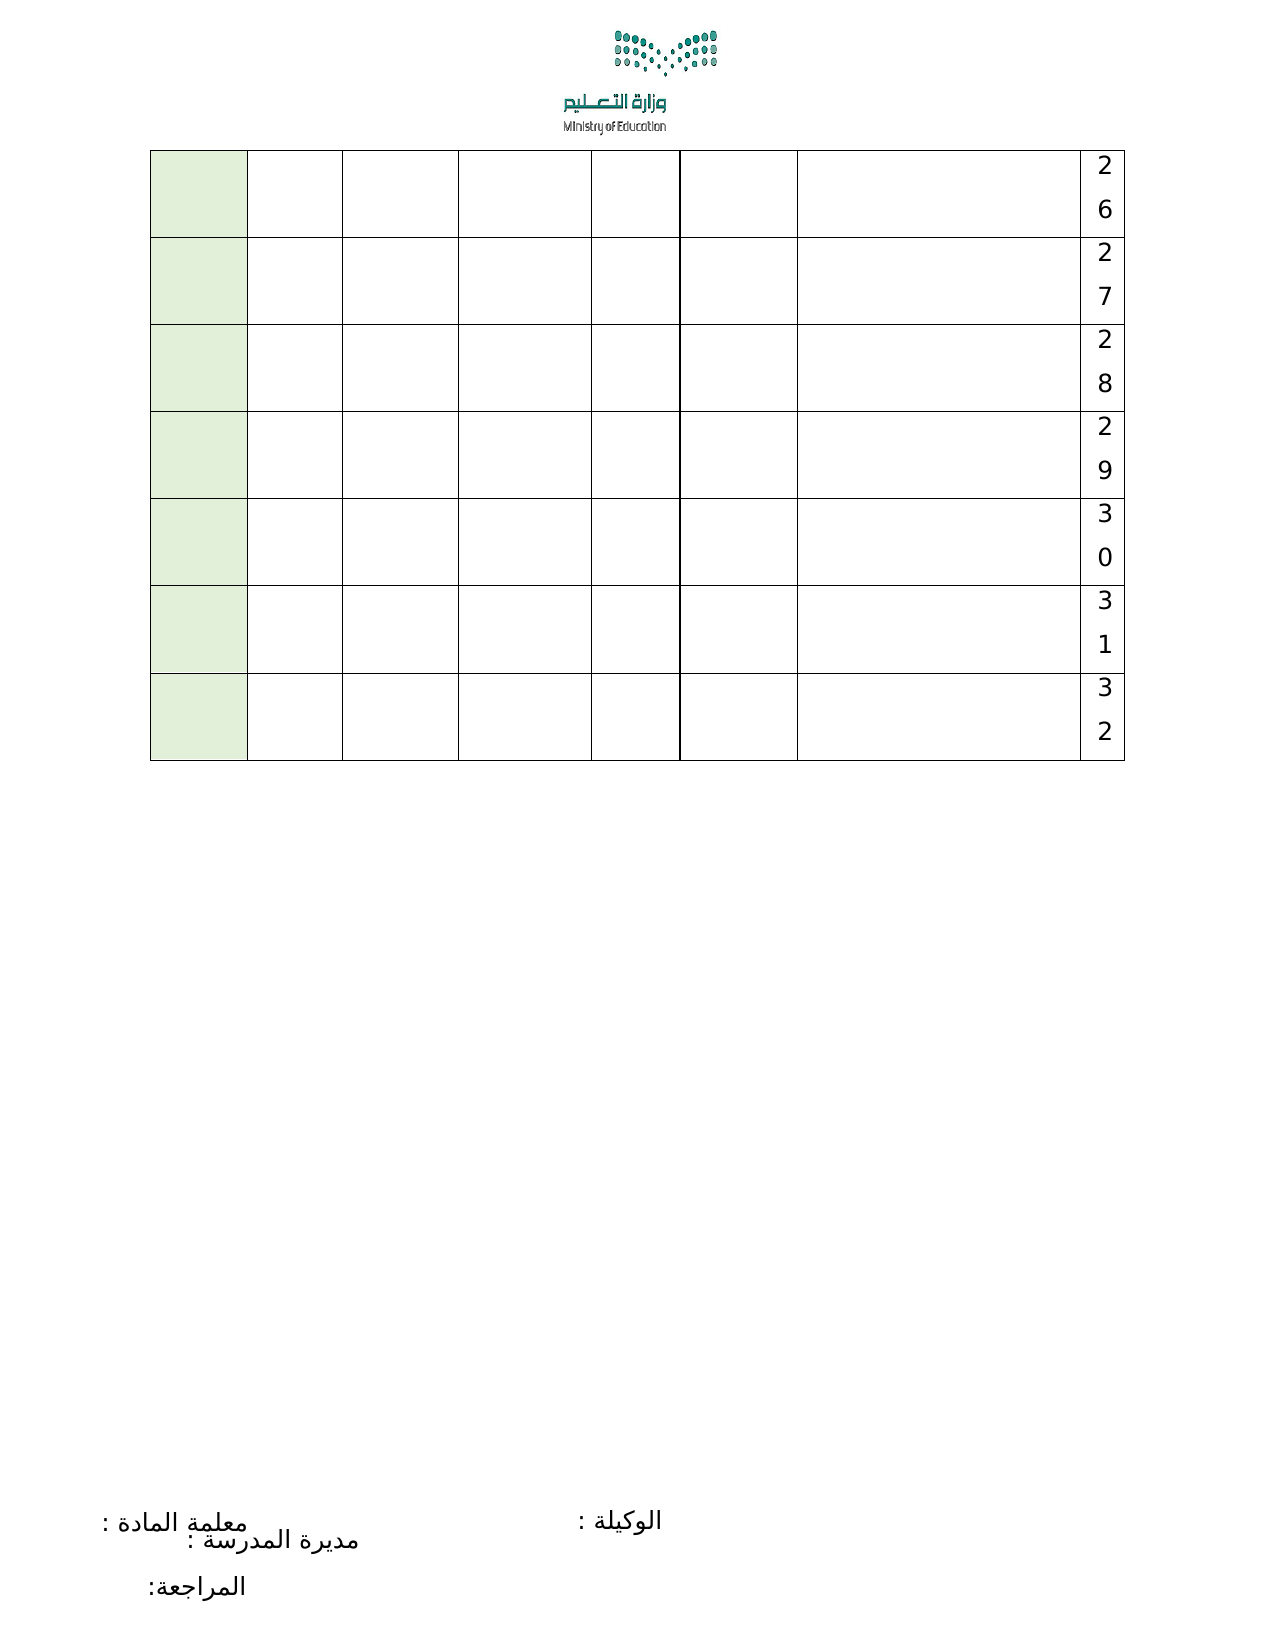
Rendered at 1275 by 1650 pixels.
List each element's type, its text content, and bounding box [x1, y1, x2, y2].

table_cell [681, 499, 797, 585]
table_cell [248, 412, 342, 498]
table_cell 31 [1081, 586, 1124, 672]
table_cell [343, 238, 458, 324]
table_cell 28 [1081, 325, 1124, 411]
table_cell [459, 325, 591, 411]
table_cell [151, 238, 247, 324]
table_cell [343, 674, 458, 759]
table_cell [798, 674, 1080, 759]
table_cell [459, 238, 591, 324]
table_cell [343, 151, 458, 237]
table_cell [248, 499, 342, 585]
table_cell [592, 674, 679, 759]
table_cell [459, 151, 591, 237]
table_cell [151, 674, 247, 759]
table_cell 27 [1081, 238, 1124, 324]
table_cell [248, 238, 342, 324]
table_cell 29 [1081, 412, 1124, 498]
table_cell [592, 238, 679, 324]
table_cell [798, 325, 1080, 411]
table_cell [798, 499, 1080, 585]
table_cell [592, 325, 679, 411]
table_cell [343, 586, 458, 672]
table_cell [151, 325, 247, 411]
table_cell [798, 412, 1080, 498]
table_cell [151, 151, 247, 237]
table_cell [151, 412, 247, 498]
table_cell [798, 586, 1080, 672]
table_cell 30 [1081, 499, 1124, 585]
table_cell [681, 586, 797, 672]
table_cell [248, 325, 342, 411]
table_cell [248, 674, 342, 759]
table_cell [459, 674, 591, 759]
table_cell [459, 586, 591, 672]
table_cell [248, 586, 342, 672]
table_cell [681, 325, 797, 411]
table_cell [459, 499, 591, 585]
table_cell [459, 412, 591, 498]
table_cell [592, 499, 679, 585]
table_cell [592, 586, 679, 672]
table_cell [343, 499, 458, 585]
table_cell [343, 412, 458, 498]
table_cell [343, 325, 458, 411]
table_cell 32 [1081, 674, 1124, 759]
picture [514, 10, 761, 150]
table_cell [798, 238, 1080, 324]
table_cell [151, 499, 247, 585]
table_cell [681, 674, 797, 759]
table_cell [248, 151, 342, 237]
table_cell [681, 238, 797, 324]
table_cell [592, 151, 679, 237]
table_cell 26 [1081, 151, 1124, 237]
table_cell [798, 151, 1080, 237]
table_cell [592, 412, 679, 498]
table_cell [151, 586, 247, 672]
table_cell [681, 151, 797, 237]
table_cell [681, 412, 797, 498]
